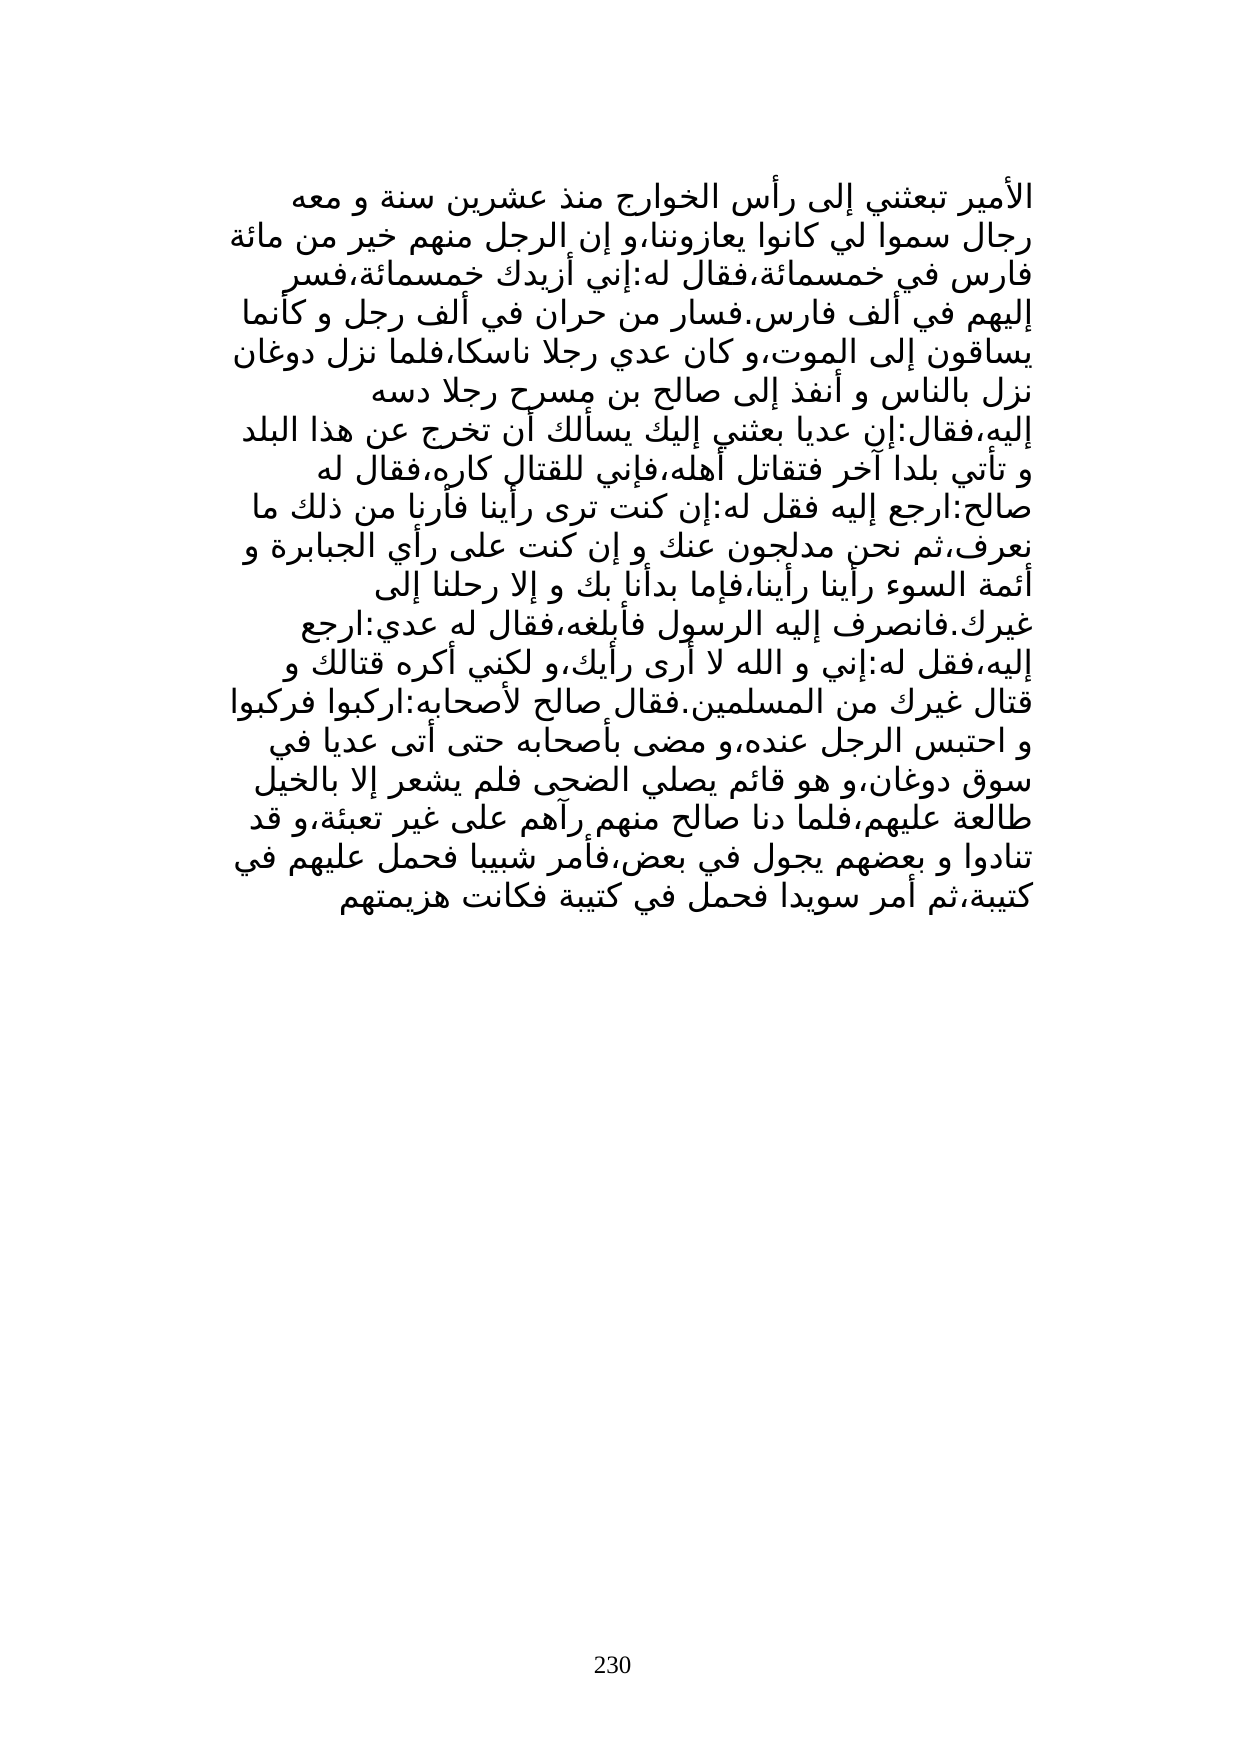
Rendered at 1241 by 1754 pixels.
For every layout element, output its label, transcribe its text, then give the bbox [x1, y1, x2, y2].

text الأمير تبعثني إلى رأس الخوارج منذ عشرين سنة و معه رجال سموا لي كانوا يعازوننا،و إن الرجل منهم خير من مائة فارس في خمسمائة،فقال له:إني أزيدك خمسمائة،فسر إليهم في ألف فارس.فسار من حران في ألف رجل و كأنما يساقون إلى الموت،و كان عدي رجلا ناسكا،فلما نزل دوغان نزل بالناس و أنفذ إلى صالح بن مسرح رجلا دسه إليه،فقال:إن عديا بعثني إليك يسألك أن تخرج عن هذا البلد و تأتي بلدا آخر فتقاتل أهله،فإني للقتال كاره،فقال له صالح:ارجع إليه فقل له:إن كنت ترى رأينا فأرنا من ذلك ما نعرف،ثم نحن مدلجون عنك و إن كنت على رأي الجبابرة و أئمة السوء رأينا رأينا،فإما بدأنا بك و إلا رحلنا إلى غيرك.فانصرف إليه الرسول فأبلغه،فقال له عدي:ارجع إليه،فقل له:إني و الله لا أرى رأيك،و لكني أكره قتالك و قتال غيرك من المسلمين.فقال صالح لأصحابه:اركبوا فركبوا و احتبس الرجل عنده،و مضى بأصحابه حتى أتى عديا في سوق دوغان،و هو قائم يصلي الضحى فلم يشعر إلا بالخيل طالعة عليهم،فلما دنا صالح منهم رآهم على غير تعبئة،و قد تنادوا و بعضهم يجول في بعض،فأمر شبيبا فحمل عليهم في كتيبة،ثم أمر سويدا فحمل في كتيبة فكانت هزيمتهم [222, 177, 1033, 915]
